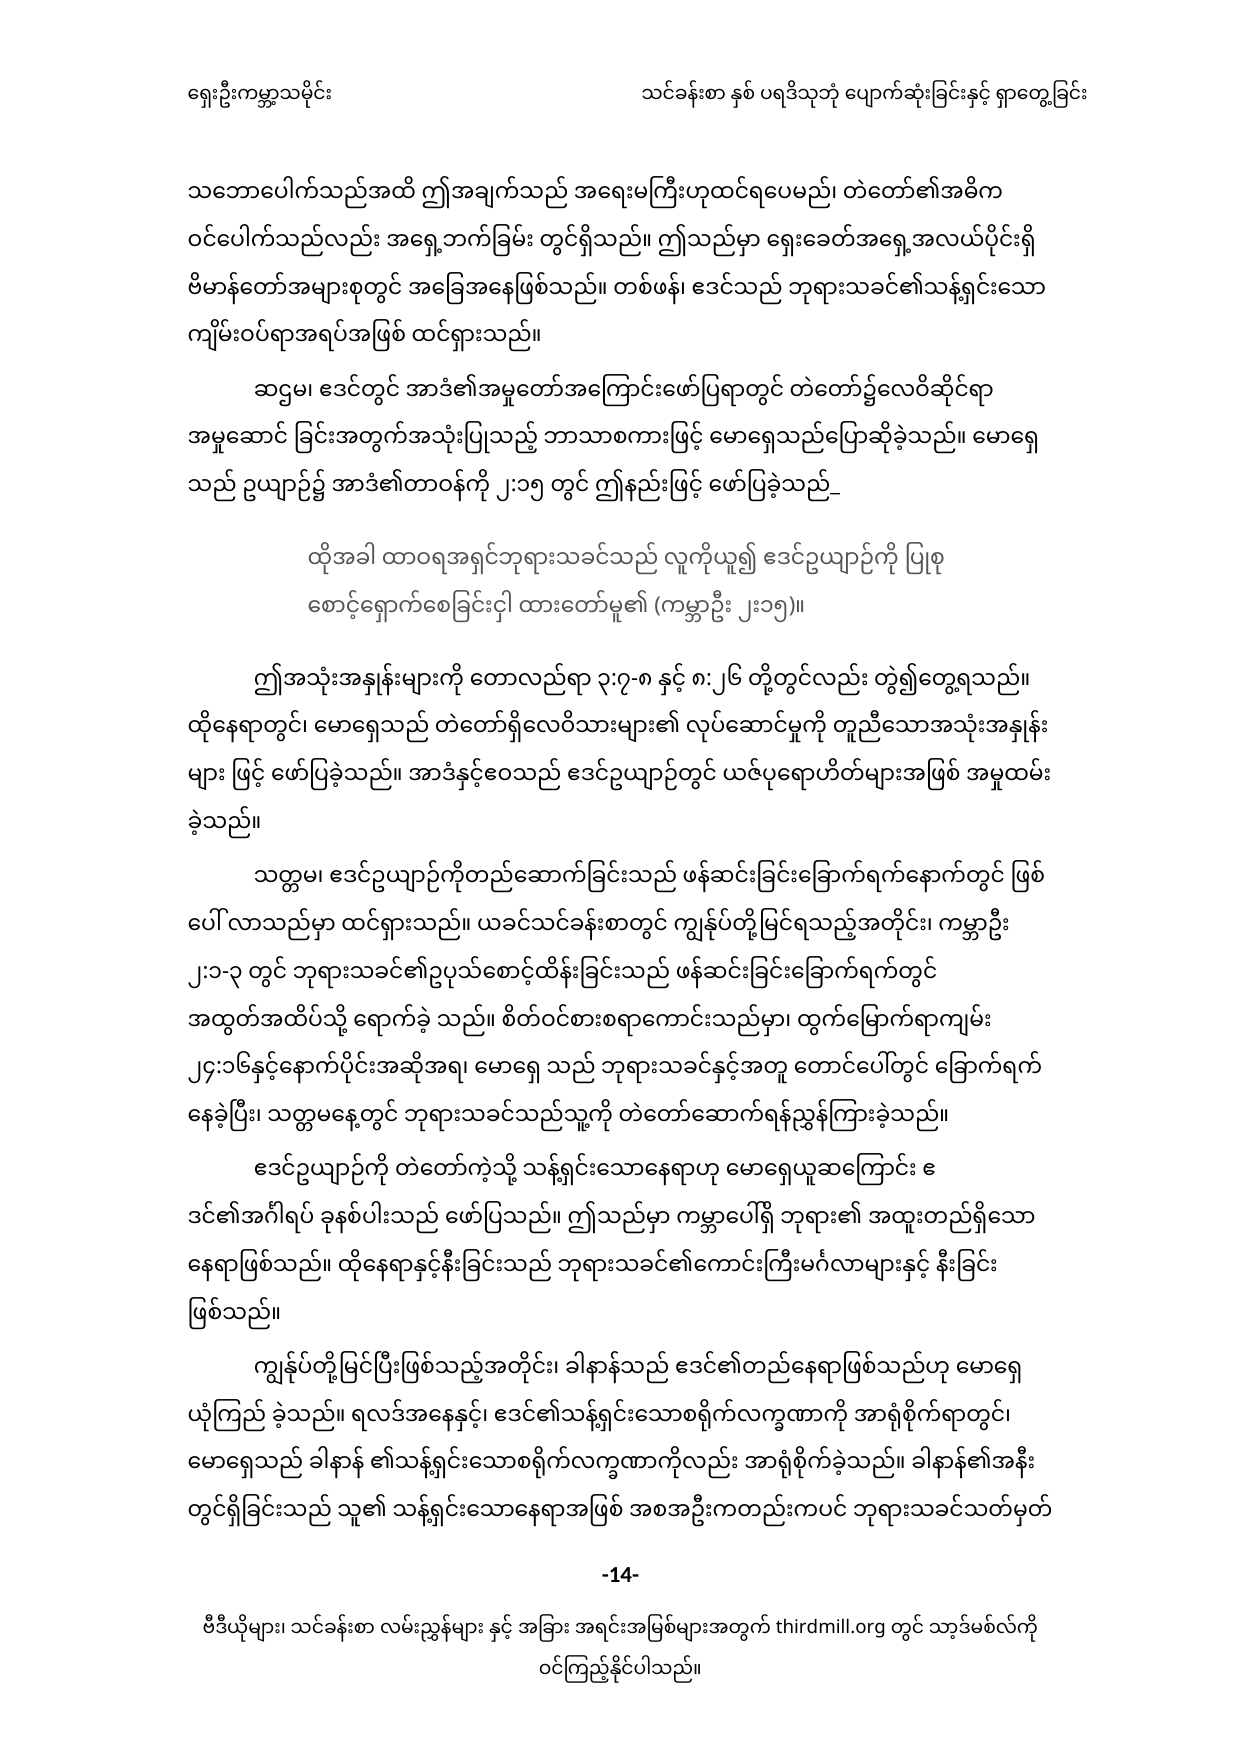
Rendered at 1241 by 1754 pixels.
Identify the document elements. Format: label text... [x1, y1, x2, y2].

text ဤအသုံးအနှုန်းများကို တောလည်ရာ ၃:၇-၈ နှင့် ၈:၂၆ တို့တွင်လည်း တွဲ၍တွေ့ရသည်။ ထိုနေရာတွင်၊ မောရှေသည် တဲတော်ရှိလေဝိသားများ၏ လုပ်ဆောင်မှုကို တူညီသောအသုံးအနှုန်းများ ဖြင့် ဖော်ပြခဲ့သည်။ အာဒံနှင့်ဧဝသည် ဧဒင်ဥယျာဉ်တွင် ယဇ်ပုရောဟိတ်များအဖြစ် အမှုထမ်းခဲ့သည်။ [187, 656, 1053, 847]
text ဧဒင်ဥယျာဉ်ကို တဲတော်ကဲ့သို့ သန့်ရှင်းသောနေရာဟု မောရှေယူဆကြောင်း ဧဒင်၏အင်္ဂါရပ် ခုနစ်ပါးသည် ဖော်ပြသည်။ ဤသည်မှာ ကမ္ဘာပေါ်ရှိ ဘုရား၏ အထူးတည်ရှိသောနေရာဖြစ်သည်။ ထိုနေရာနှင့်နီးခြင်းသည် ဘုရားသခင်၏ကောင်းကြီးမင်္ဂလာများနှင့် နီးခြင်းဖြစ်သည်။ [187, 1147, 1053, 1338]
text သတ္တမ၊ ဧဒင်ဥယျာဉ်ကိုတည်ဆောက်ခြင်းသည် ဖန်ဆင်းခြင်းခြောက်ရက်နောက်တွင် ဖြစ်ပေါ် လာသည်မှာ ထင်ရှားသည်။ ယခင်သင်ခန်းစာတွင် ကျွန်ုပ်တို့မြင်ရသည့်အတိုင်း၊ ကမ္ဘာဦး ၂:၁-၃ တွင် ဘုရားသခင်၏ဥပုသ်စောင့်ထိန်းခြင်းသည် ဖန်ဆင်းခြင်းခြောက်ရက်တွင် အထွတ်အထိပ်သို့ ရောက်ခဲ့ သည်။ စိတ်ဝင်စားစရာကောင်းသည်မှာ၊ ထွက်မြောက်ရာကျမ်း ၂၄:၁၆နှင့်နောက်ပိုင်းအဆိုအရ၊ မောရှေ သည် ဘုရားသခင်နှင့်အတူ တောင်ပေါ်တွင် ခြောက်ရက်နေခဲ့ပြီး၊ သတ္တမနေ့တွင် ဘုရားသခင်သည်သူ့ကို တဲတော်ဆောက်ရန်ညွှန်ကြားခဲ့သည်။ [187, 853, 1053, 1140]
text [187, 169, 1053, 361]
text ထိုအခါ ထာဝရအရှင်ဘုရားသခင်သည် လူကိုယူ၍ ဧဒင်ဥယျာဉ်ကို ပြုစုစောင့်ရှောက်စေခြင်းငှါ ထားတော်မူ၏ (ကမ္ဘာဦး ၂း၁၅)။ [307, 535, 978, 631]
text ဆဌမ၊ ဧဒင်တွင် အာဒံ၏အမှုတော်အကြောင်းဖော်ပြရာတွင် တဲတော်၌လေဝိဆိုင်ရာအမှုဆောင် ခြင်းအတွက်အသုံးပြုသည့် ဘာသာစကားဖြင့် မောရှေသည်ပြောဆိုခဲ့သည်။ မောရှေသည် ဥယျာဉ်၌ အာဒံ၏တာဝန်ကို ၂:၁၅ တွင် ဤနည်းဖြင့် ဖော်ပြခဲ့သည်_ [187, 367, 1053, 510]
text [187, 1344, 1053, 1535]
